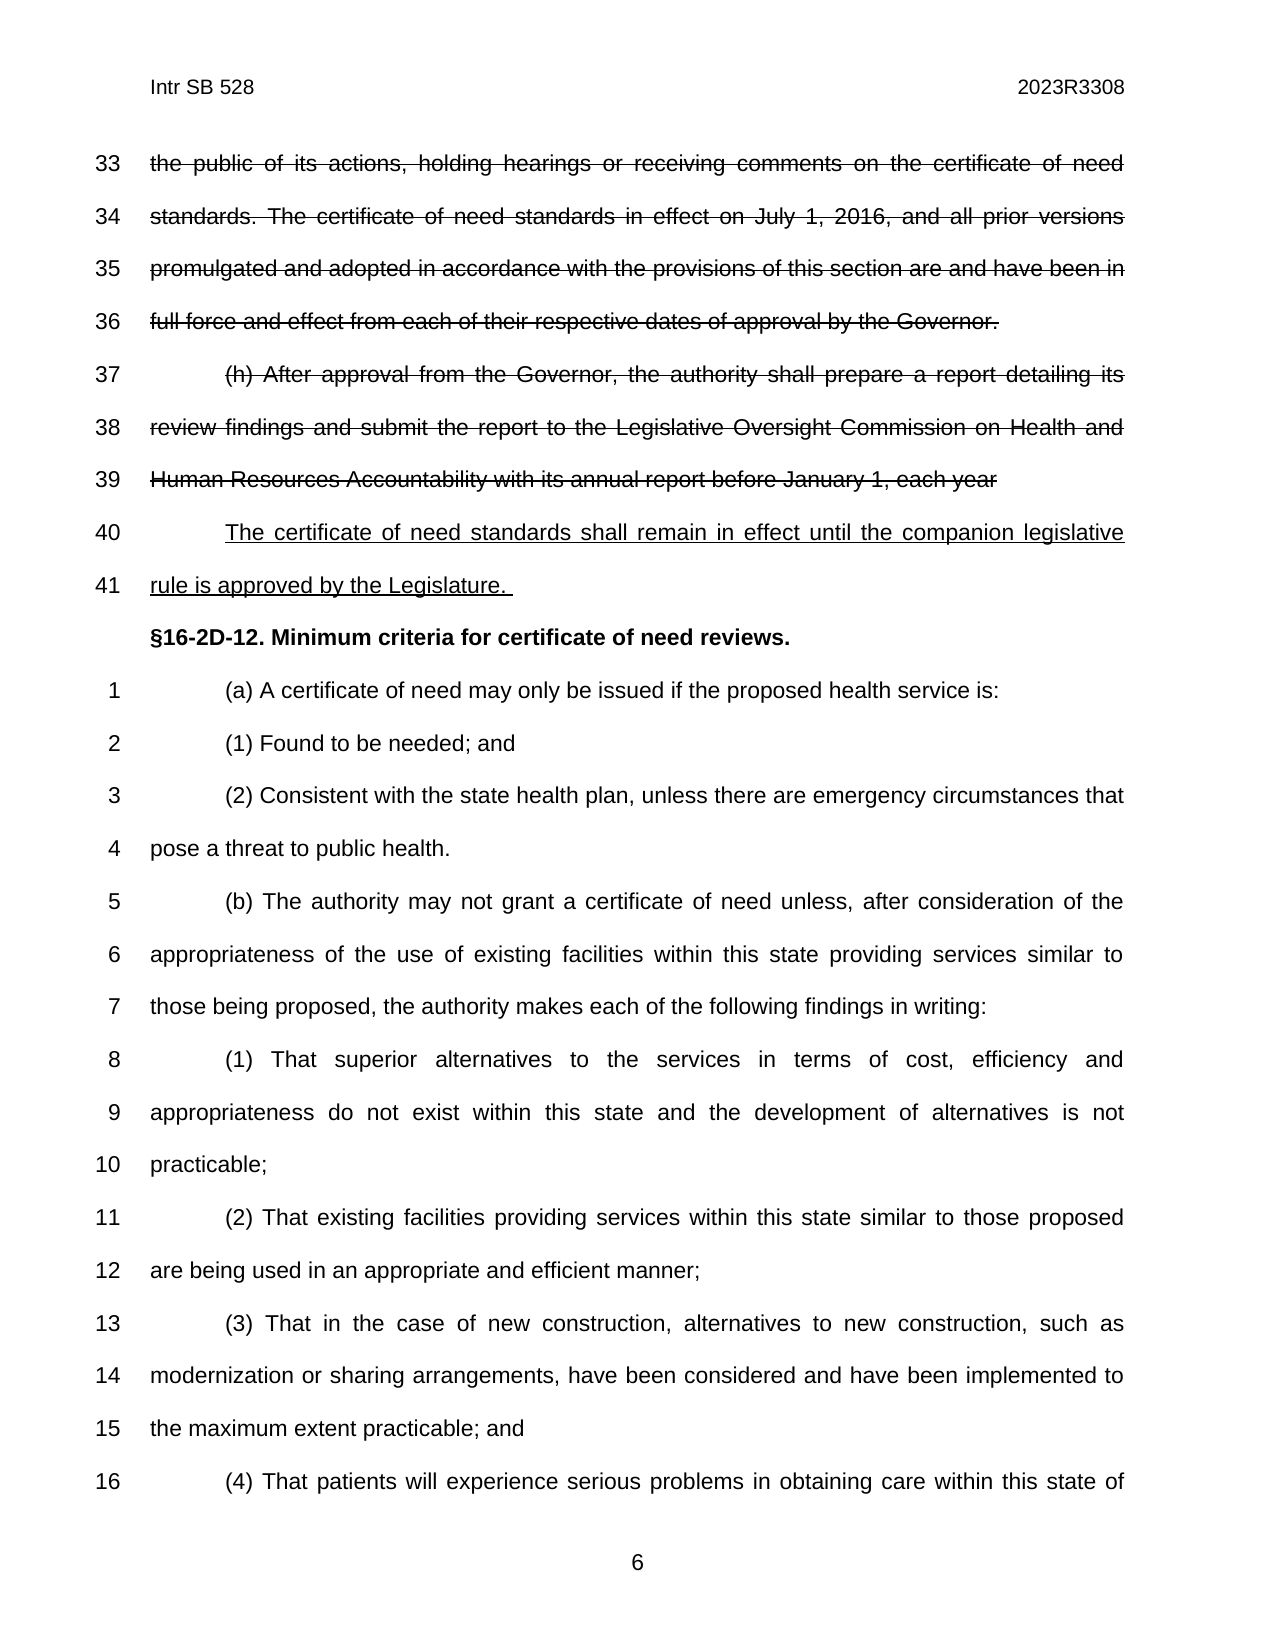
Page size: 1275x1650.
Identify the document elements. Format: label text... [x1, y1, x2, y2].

text (1) Found to be needed; and [150, 730, 1125, 756]
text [150, 150, 1125, 217]
text (2) Consistent with the state health plan, unless there are emergency circumstances that pose a threat to public health. [150, 782, 1125, 862]
text (2) That existing facilities providing services within this state similar to those proposed are being used in an appropriate and efficient manner; [150, 1204, 1125, 1283]
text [150, 1468, 1125, 1494]
text (b) The authority may not grant a certificate of need unless, after consideration of the appropriateness of the use of existing facilities within this state providing services similar to those being proposed, the authority makes each of the following findings in writing: [150, 888, 1125, 1020]
text (a) A certificate of need may only be issued if the proposed health service is: [150, 677, 1125, 703]
text (1) That superior alternatives to the services in terms of cost, efficiency and appropriateness do not exist within this state and the development of alternatives is not practicable; [150, 1046, 1125, 1178]
text The certificate of need standards shall remain in effect until the companion legislative rule is approved by the Legislature. [150, 519, 1125, 598]
text (h) After approval from the Governor, the authority shall prepare a report detailing its review findings and submit the report to the Legislative Oversight Commission on Health and Human Resources Accountability with its annual report before January 1, each year [150, 361, 1125, 493]
subtitle §16-2D-12. Minimum criteria for certificate of need reviews. [150, 624, 1125, 651]
text (3) That in the case of new construction, alternatives to new construction, such as modernization or sharing arrangements, have been considered and have been implemented to the maximum extent practicable; and [150, 1309, 1125, 1441]
